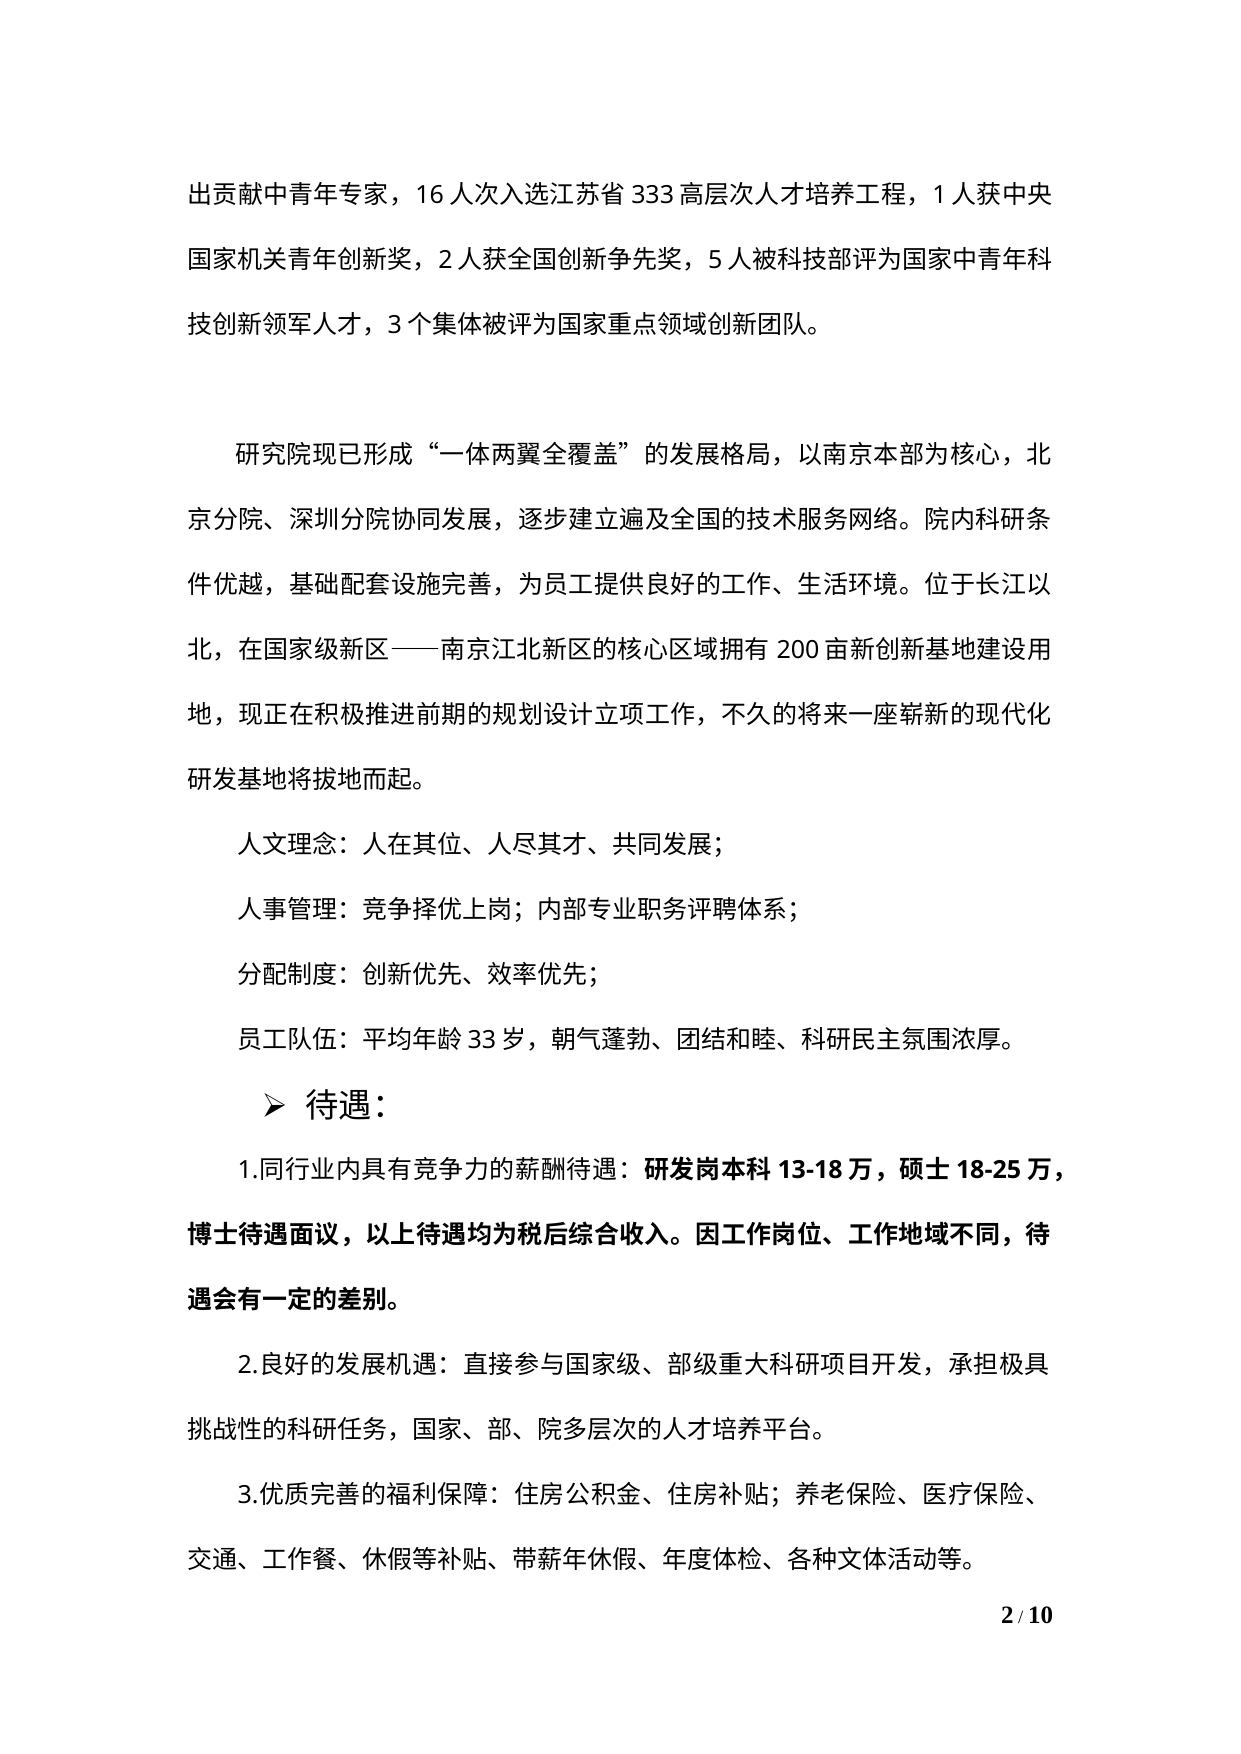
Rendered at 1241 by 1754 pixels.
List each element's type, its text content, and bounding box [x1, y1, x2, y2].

text 分配制度：创新优先、效率优先； [187, 940, 1053, 1005]
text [187, 160, 1053, 355]
text 1.同行业内具有竞争力的薪酬待遇：研发岗本科13-18万，硕士18-25万，博士待遇面议，以上待遇均为税后综合收入。因工作岗位、工作地域不同，待遇会有一定的差别。 [187, 1135, 1053, 1330]
text 研究院现已形成“一体两翼全覆盖”的发展格局，以南京本部为核心，北京分院、深圳分院协同发展，逐步建立遍及全国的技术服务网络。院内科研条件优越，基础配套设施完善，为员工提供良好的工作、生活环境。位于长江以北，在国家级新区——南京江北新区的核心区域拥有200亩新创新基地建设用地，现正在积极推进前期的规划设计立项工作，不久的将来一座崭新的现代化研发基地将拔地而起。 [187, 420, 1053, 810]
text 2.良好的发展机遇：直接参与国家级、部级重大科研项目开发，承担极具挑战性的科研任务，国家、部、院多层次的人才培养平台。 [187, 1330, 1053, 1460]
text 员工队伍：平均年龄33岁，朝气蓬勃、团结和睦、科研民主氛围浓厚。 [187, 1005, 1053, 1070]
text 人事管理：竞争择优上岗；内部专业职务评聘体系； [187, 875, 1053, 940]
text 3.优质完善的福利保障：住房公积金、住房补贴；养老保险、医疗保险、交通、工作餐、休假等补贴、带薪年休假、年度体检、各种文体活动等。 [187, 1460, 1053, 1590]
list 待遇： [261, 1070, 1053, 1135]
text 人文理念：人在其位、人尽其才、共同发展； [187, 810, 1053, 875]
